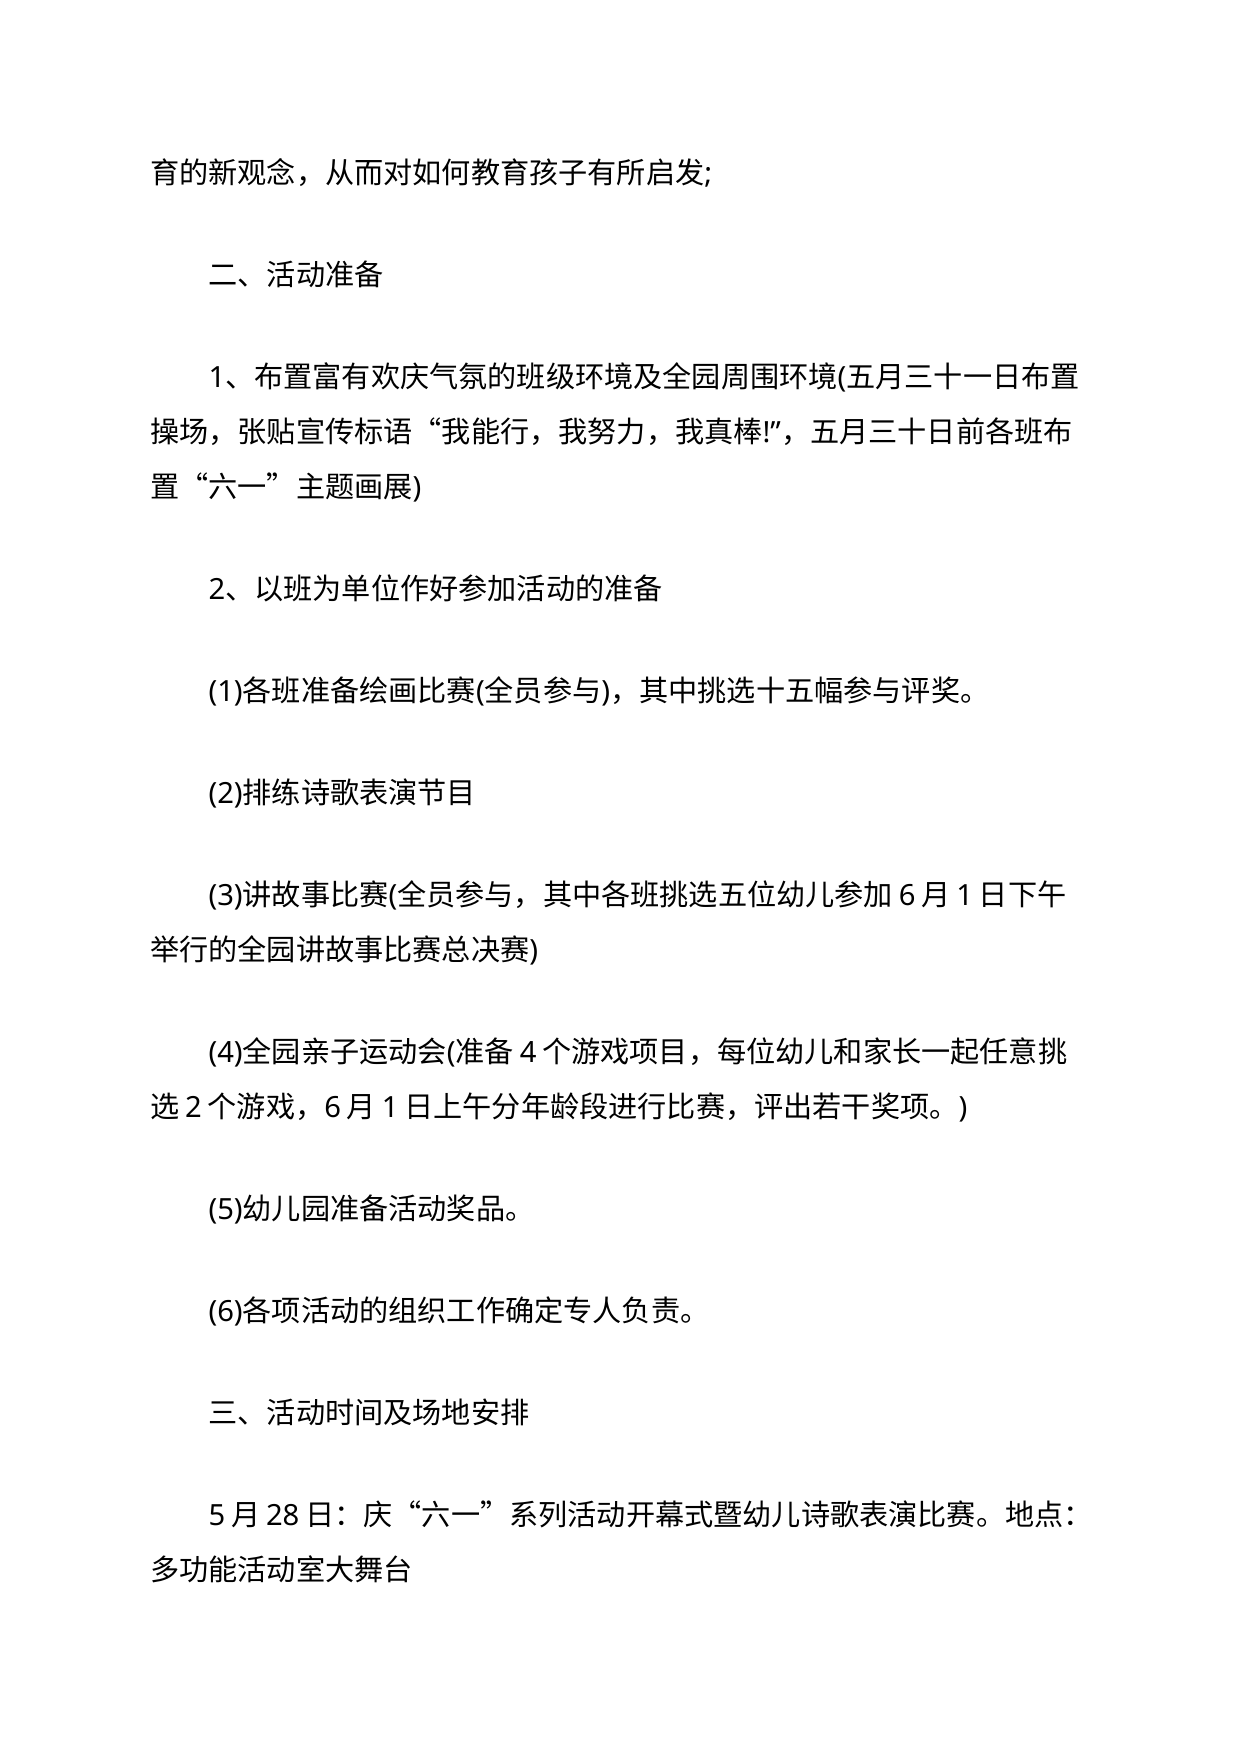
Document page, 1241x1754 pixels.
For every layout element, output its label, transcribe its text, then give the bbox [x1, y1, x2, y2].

text (1)各班准备绘画比赛(全员参与)，其中挑选十五幅参与评奖。 [150, 668, 1090, 710]
text (3)讲故事比赛(全员参与，其中各班挑选五位幼儿参加6月1日下午举行的全园讲故事比赛总决赛) [150, 872, 1090, 969]
text 5月28日：庆“六一”系列活动开幕式暨幼儿诗歌表演比赛。地点：多功能活动室大舞台 [150, 1491, 1090, 1589]
text 2、以班为单位作好参加活动的准备 [150, 566, 1090, 608]
text (4)全园亲子运动会(准备4个游戏项目，每位幼儿和家长一起任意挑选2个游戏，6月1日上午分年龄段进行比赛，评出若干奖项。) [150, 1029, 1090, 1126]
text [150, 150, 1090, 192]
text 三、活动时间及场地安排 [150, 1389, 1090, 1432]
text 二、活动准备 [150, 252, 1090, 294]
text (6)各项活动的组织工作确定专人负责。 [150, 1288, 1090, 1330]
text (5)幼儿园准备活动奖品。 [150, 1186, 1090, 1228]
text (2)排练诗歌表演节目 [150, 770, 1090, 812]
text 1、布置富有欢庆气氛的班级环境及全园周围环境(五月三十一日布置操场，张贴宣传标语“我能行，我努力，我真棒!”，五月三十日前各班布置“六一”主题画展) [150, 354, 1090, 506]
